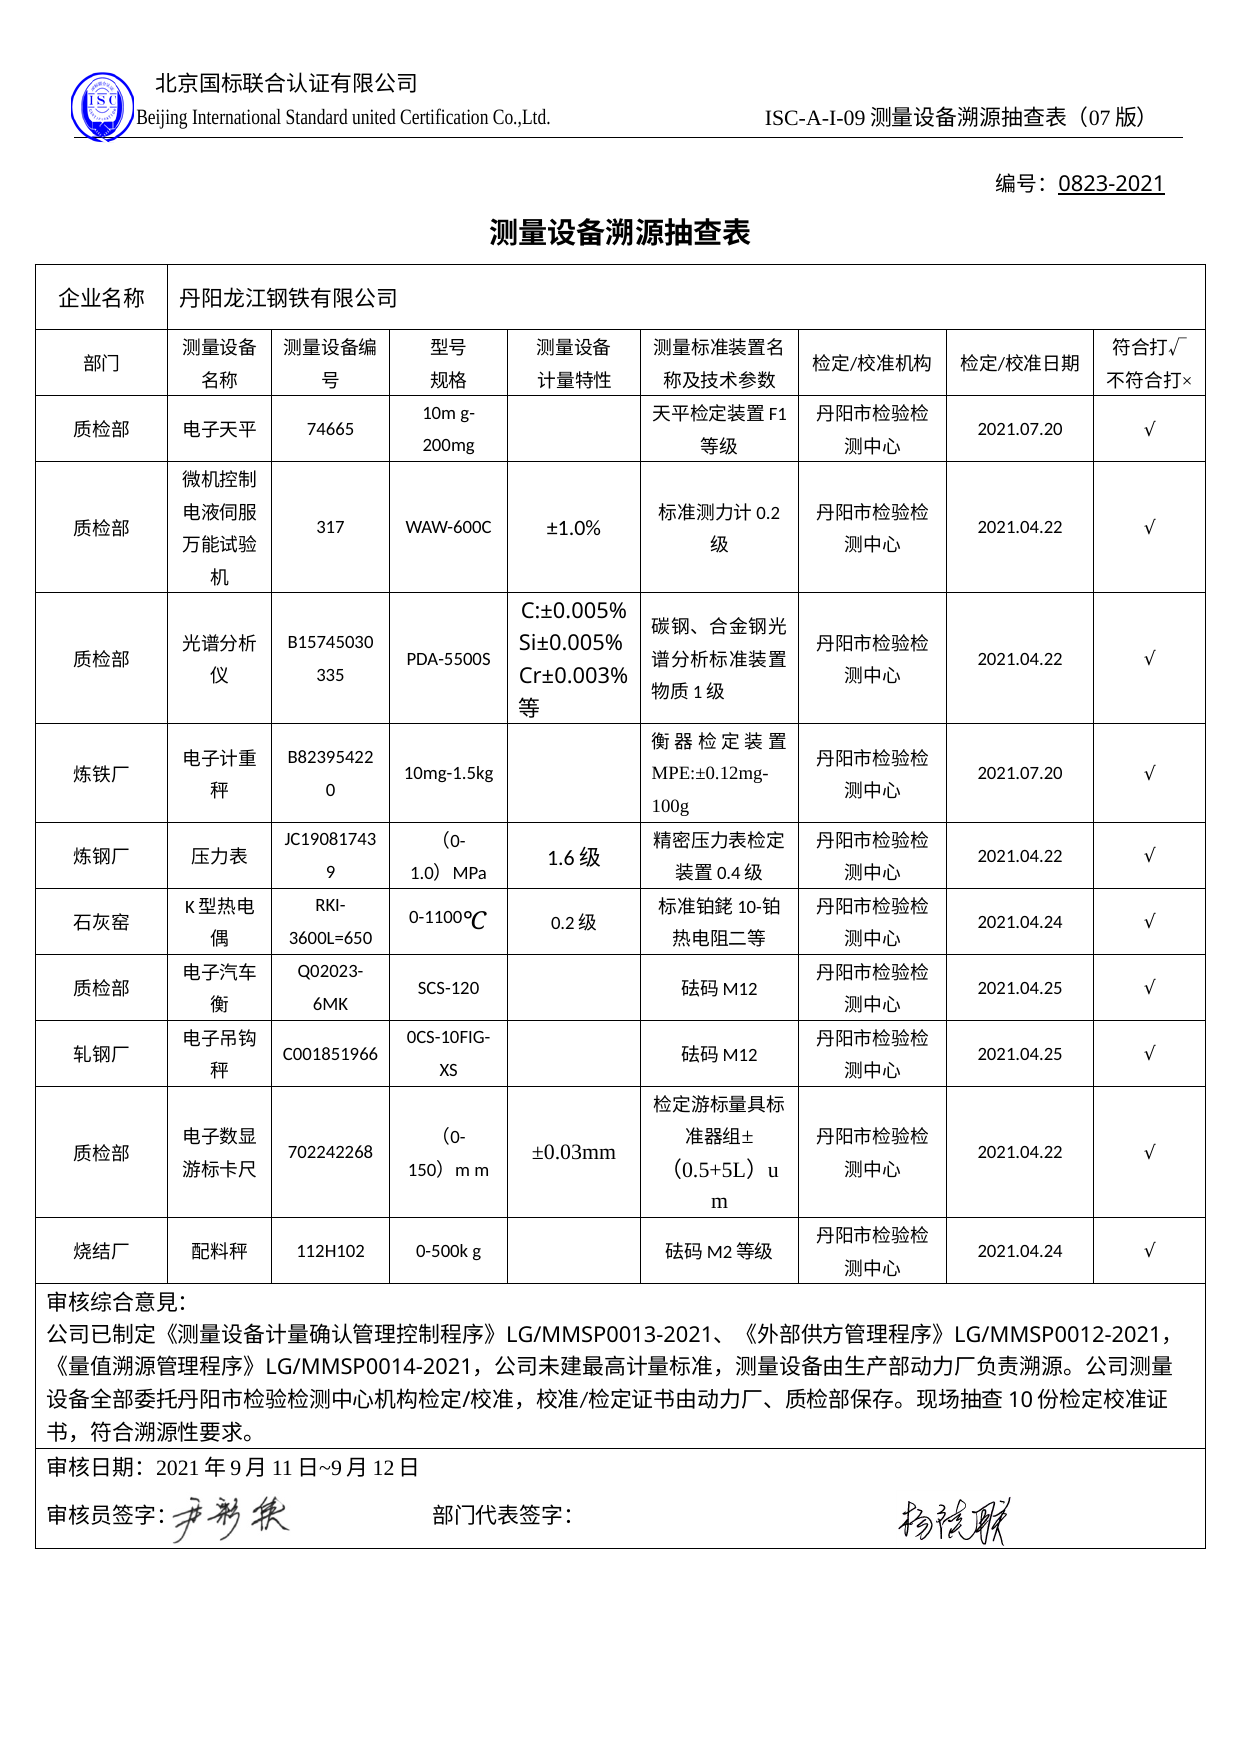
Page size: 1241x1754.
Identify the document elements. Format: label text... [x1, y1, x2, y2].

table_cell 符合打√ 不符合打× [1094, 330, 1205, 395]
table_cell 部门 [36, 330, 167, 395]
table_cell 电子汽车衡 [168, 955, 271, 1020]
table_cell 标准铂銠10-铂热电阻二等 [641, 889, 798, 954]
table_cell 压力表 [168, 823, 271, 888]
table_cell 炼铁厂 [36, 724, 167, 822]
table_cell Q02023-6MK [272, 955, 389, 1020]
table_cell 电子数显游标卡尺 [168, 1087, 271, 1217]
table_cell C:±0.005% Si±0.005% Cr±0.003%等 [508, 593, 640, 723]
table_cell 质检部 [36, 462, 167, 592]
table_cell 轧钢厂 [36, 1021, 167, 1086]
table_cell 2021.07.20 [947, 396, 1093, 461]
table_cell 317 [272, 462, 389, 592]
table_cell 10m g-200mg [390, 396, 507, 461]
table_cell √ [1094, 823, 1205, 888]
table_cell 质检部 [36, 396, 167, 461]
table_cell ±0.03mm [508, 1087, 640, 1217]
table_cell JC190817439 [272, 823, 389, 888]
table_cell √ [1094, 396, 1205, 461]
table_cell 光谱分析仪 [168, 593, 271, 723]
picture [70, 72, 133, 141]
table_cell 质检部 [36, 1087, 167, 1217]
table_cell 丹阳市检验检测中心 [799, 823, 946, 888]
table_cell 衡器检定装置MPE:±0.12mg-100g [641, 724, 798, 822]
table_cell 砝码M2等级 [641, 1218, 798, 1283]
table_cell 砝码M12 [641, 1021, 798, 1086]
table_cell √ [1094, 724, 1205, 822]
table_cell SCS-120 [390, 955, 507, 1020]
table_cell [508, 955, 640, 1020]
table_cell 质检部 [36, 593, 167, 723]
text 编号：0823-2021 [75, 166, 1165, 199]
table_cell 烧结厂 [36, 1218, 167, 1283]
table_cell 2021.04.22 [947, 1087, 1093, 1217]
table_cell 2021.04.22 [947, 462, 1093, 592]
table_cell （0-150）m m [390, 1087, 507, 1217]
table_cell 天平检定装置F1等级 [641, 396, 798, 461]
table_cell RKI-3600L=650 [272, 889, 389, 954]
table_cell 丹阳市检验检测中心 [799, 1087, 946, 1217]
table_cell √ [1094, 1087, 1205, 1217]
table_cell 标准测力计0.2级 [641, 462, 798, 592]
table_cell 砝码M12 [641, 955, 798, 1020]
table_cell 10mg-1.5kg [390, 724, 507, 822]
table_cell 石灰窑 [36, 889, 167, 954]
table_cell ±1.0% [508, 462, 640, 592]
table_cell 质检部 [36, 955, 167, 1020]
table_cell 微机控制电液伺服万能试验机 [168, 462, 271, 592]
table_cell [508, 1021, 640, 1086]
table_cell 炼钢厂 [36, 823, 167, 888]
table_cell K型热电偶 [168, 889, 271, 954]
table_cell 2021.04.25 [947, 1021, 1093, 1086]
table_cell 1.6级 [508, 823, 640, 888]
table_cell 112H102 [272, 1218, 389, 1283]
table_cell 丹阳市检验检测中心 [799, 1021, 946, 1086]
table_cell √ [1094, 1218, 1205, 1283]
table_cell 检定游标量具标准器组±（0.5+5L）u m [641, 1087, 798, 1217]
table_cell 2021.04.22 [947, 593, 1093, 723]
table_cell 0-1100 [390, 889, 507, 954]
table_cell 2021.04.24 [947, 1218, 1093, 1283]
table_cell 0CS-10FIG-XS [390, 1021, 507, 1086]
table_cell [508, 1218, 640, 1283]
table_cell 测量设备 计量特性 [508, 330, 640, 395]
table_cell 配料秤 [168, 1218, 271, 1283]
table_cell 丹阳市检验检测中心 [799, 593, 946, 723]
table_cell 2021.04.22 [947, 823, 1093, 888]
table_cell （0-1.0）MPa [390, 823, 507, 888]
table_cell √ [1094, 889, 1205, 954]
table_cell 检定/校准日期 [947, 330, 1093, 395]
table_cell [508, 396, 640, 461]
table_cell 电子计重秤 [168, 724, 271, 822]
table_cell 0-500k g [390, 1218, 507, 1283]
table_cell B15745030335 [272, 593, 389, 723]
table_cell 702242268 [272, 1087, 389, 1217]
table_cell 2021.04.24 [947, 889, 1093, 954]
table_cell 测量设备名称 [168, 330, 271, 395]
table_cell √ [1094, 1021, 1205, 1086]
table_cell B823954220 [272, 724, 389, 822]
table_cell 2021.07.20 [947, 724, 1093, 822]
table_cell WAW-600C [390, 462, 507, 592]
table_cell 2021.04.25 [947, 955, 1093, 1020]
table_cell 精密压力表检定装置0.4级 [641, 823, 798, 888]
table_cell 74665 [272, 396, 389, 461]
table_cell 电子天平 [168, 396, 271, 461]
table_cell PDA-5500S [390, 593, 507, 723]
table_cell 审核日期：2021年9月11日~9月12日 审核员签字： 部门代表签字： [36, 1449, 1205, 1548]
table_cell √ [1094, 462, 1205, 592]
table_cell 丹阳市检验检测中心 [799, 462, 946, 592]
text 测量设备溯源抽查表 [75, 199, 1165, 264]
table_cell 电子吊钩秤 [168, 1021, 271, 1086]
table_cell 检定/校准机构 [799, 330, 946, 395]
table_cell 型号 规格 [390, 330, 507, 395]
table_header 丹阳龙江钢铁有限公司 [168, 265, 1205, 329]
table_cell 丹阳市检验检测中心 [799, 889, 946, 954]
table_cell √ [1094, 955, 1205, 1020]
table_cell [508, 724, 640, 822]
table_cell 测量设备编号 [272, 330, 389, 395]
table_cell 测量标准装置名称及技术参数 [641, 330, 798, 395]
table_cell 丹阳市检验检测中心 [799, 396, 946, 461]
table_header 企业名称 [36, 265, 167, 329]
table_cell 丹阳市检验检测中心 [799, 1218, 946, 1283]
table_cell 丹阳市检验检测中心 [799, 955, 946, 1020]
table_cell 丹阳市检验检测中心 [799, 724, 946, 822]
table_cell √ [1094, 593, 1205, 723]
table_cell C001851966 [272, 1021, 389, 1086]
table_cell 0.2级 [508, 889, 640, 954]
table_cell 碳钢、合金钢光谱分析标准装置物质1级 [641, 593, 798, 723]
table_cell 审核综合意見： 公司已制定《测量设备计量确认管理控制程序》LG/MMSP0013-2021、《外部供方管理程序》LG/MMSP0012-2021，《量值溯源管理程序》LG/MMSP0014-2021，公司未建最高计量标准，测量设备由生产部动力厂负责溯源。公司测量设备全部委托丹阳市检验检测中心机构检定/校准，校准/检定证书由动力厂、质检部保存。现场抽查10份检定校准证书，符合溯源性要求。 [36, 1284, 1205, 1448]
